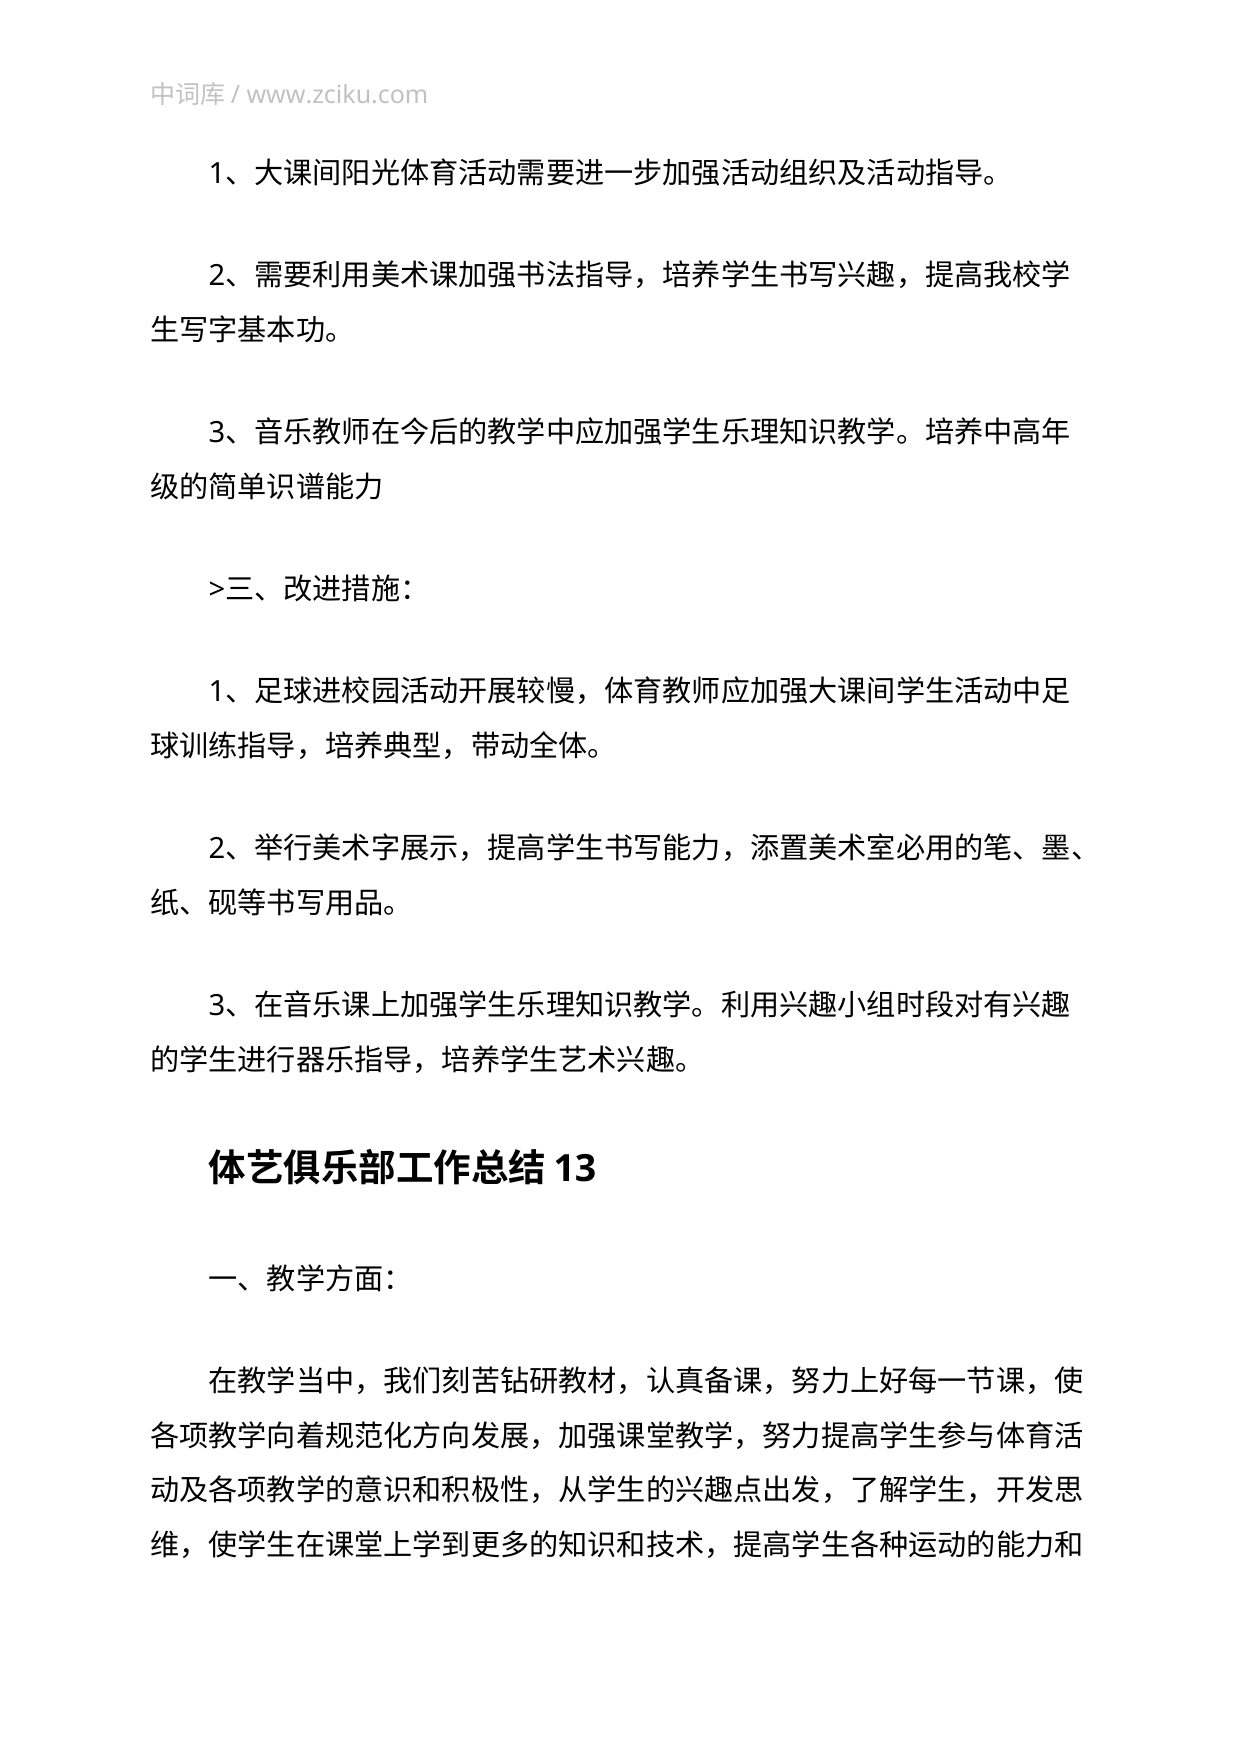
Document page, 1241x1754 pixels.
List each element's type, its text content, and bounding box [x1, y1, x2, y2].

text 一、教学方面： [150, 1255, 1090, 1298]
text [150, 1357, 1090, 1564]
text 2、需要利用美术课加强书法指导，培养学生书写兴趣，提高我校学生写字基本功。 [150, 252, 1090, 349]
text 3、在音乐课上加强学生乐理知识教学。利用兴趣小组时段对有兴趣的学生进行器乐指导，培养学生艺术兴趣。 [150, 981, 1090, 1078]
text 1、足球进校园活动开展较慢，体育教师应加强大课间学生活动中足球训练指导，培养典型，带动全体。 [150, 667, 1090, 765]
text >三、改进措施： [150, 566, 1090, 608]
text 体艺俱乐部工作总结13 [150, 1138, 1090, 1192]
text 3、音乐教师在今后的教学中应加强学生乐理知识教学。培养中高年级的简单识谱能力 [150, 409, 1090, 506]
text 1、大课间阳光体育活动需要进一步加强活动组织及活动指导。 [150, 150, 1090, 192]
text 2、举行美术字展示，提高学生书写能力，添置美术室必用的笔、墨、纸、砚等书写用品。 [150, 824, 1090, 922]
